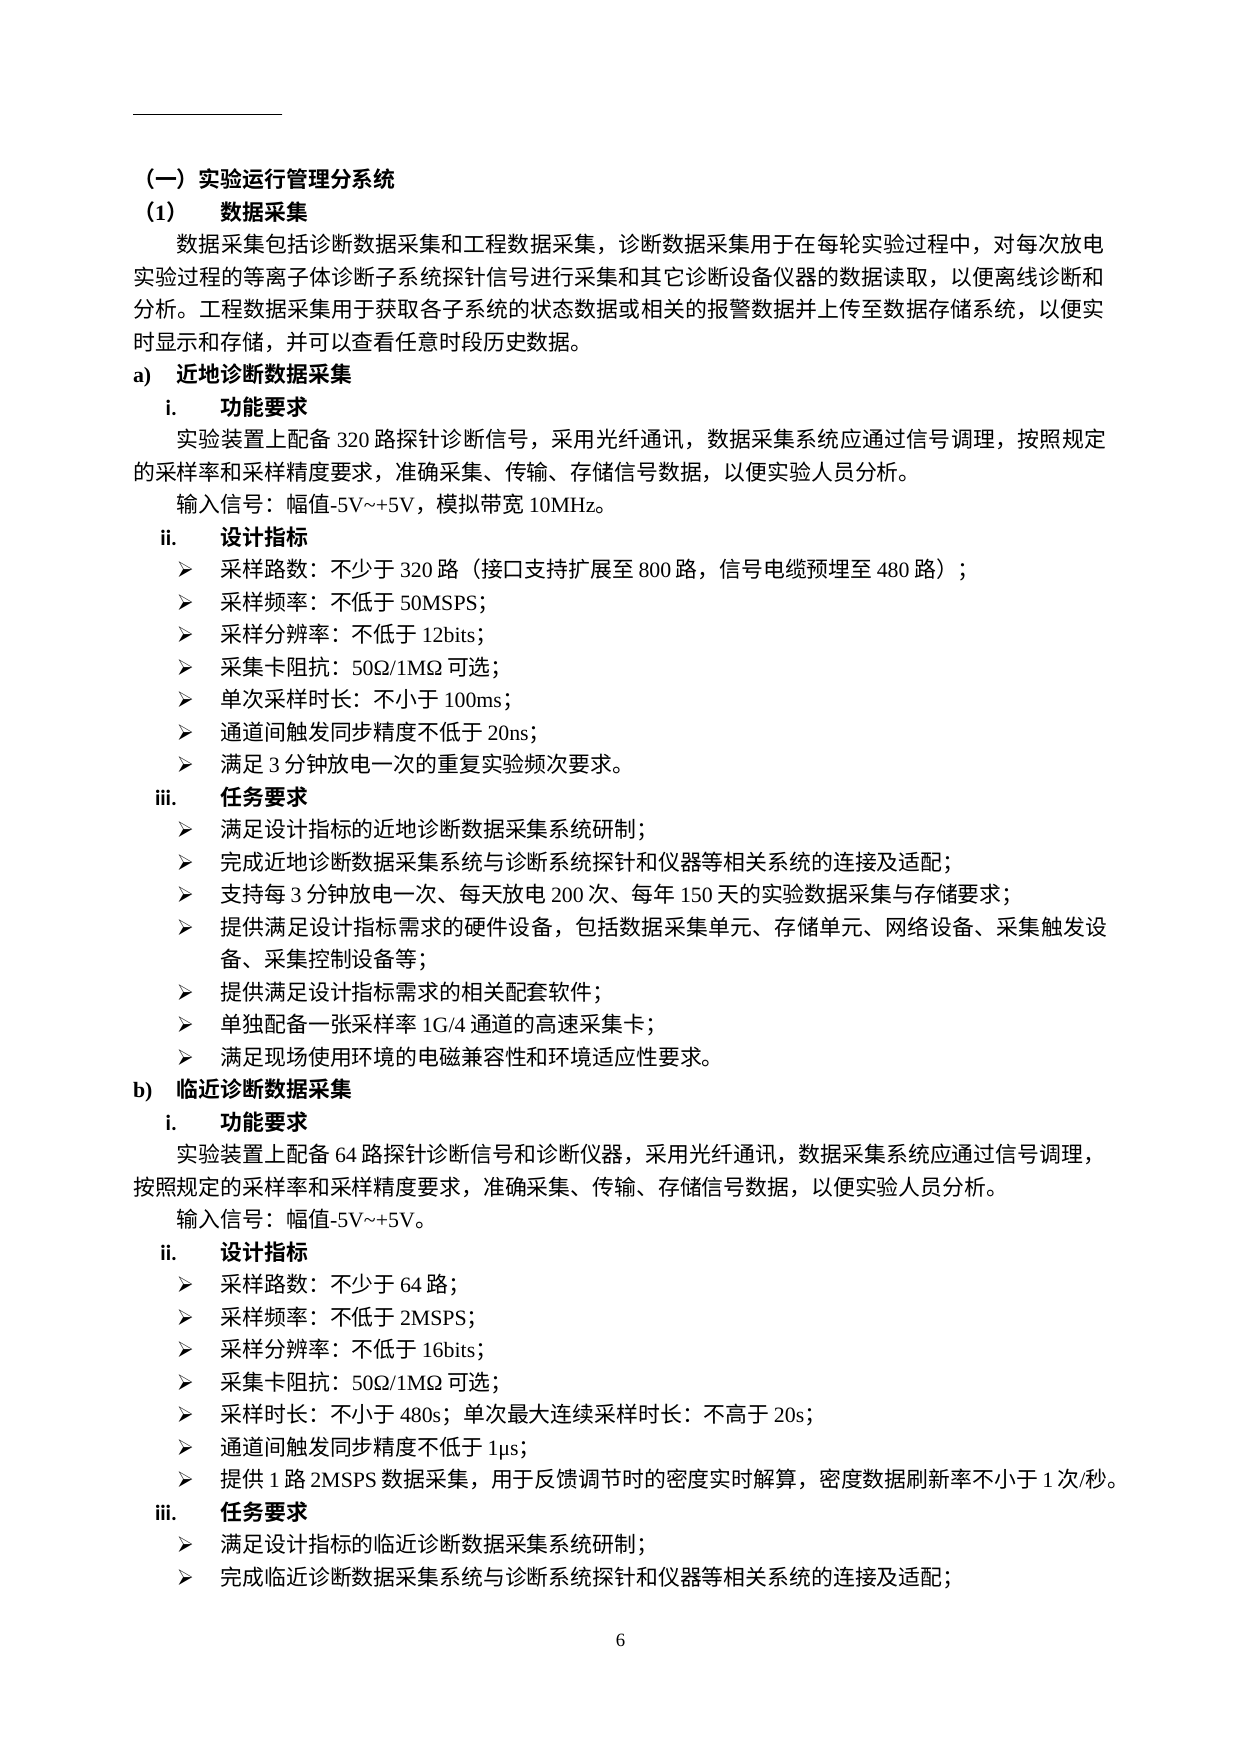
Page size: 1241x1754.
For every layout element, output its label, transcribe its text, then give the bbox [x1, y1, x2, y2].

list 采样路数：不少于64路； [177, 1267, 1107, 1299]
list 采样时长：不小于480s；单次最大连续采样时长：不高于20s； [177, 1397, 1107, 1429]
list 采样路数：不少于320路（接口支持扩展至800路，信号电缆预埋至480路）； [177, 552, 1107, 584]
text 数据采集包括诊断数据采集和工程数据采集，诊断数据采集用于在每轮实验过程中，对每次放电实验过程的等离子体诊断子系统探针信号进行采集和其它诊断设备仪器的数据读取，以便离线诊断和分析。工程数据采集用于获取各子系统的状态数据或相关的报警数据并上传至数据存储系统，以便实时显示和存储，并可以查看任意时段历史数据。 [133, 227, 1107, 357]
text 输入信号：幅值-5V~+5V。 [133, 1202, 1107, 1234]
list 满足设计指标的临近诊断数据采集系统研制； [177, 1527, 1107, 1559]
list 提供1路2MSPS数据采集，用于反馈调节时的密度实时解算，密度数据刷新率不小于1次/秒。 [177, 1462, 1107, 1494]
list 功能要求 [133, 1104, 1107, 1137]
text （一）实验运行管理分系统 [133, 162, 1107, 194]
list 完成临近诊断数据采集系统与诊断系统探针和仪器等相关系统的连接及适配； [177, 1559, 1107, 1592]
text 实验装置上配备64路探针诊断信号和诊断仪器，采用光纤通讯，数据采集系统应通过信号调理，按照规定的采样率和采样精度要求，准确采集、传输、存储信号数据，以便实验人员分析。 [133, 1137, 1107, 1202]
list 提供满足设计指标需求的硬件设备，包括数据采集单元、存储单元、网络设备、采集触发设备、采集控制设备等； [177, 909, 1107, 974]
list 采样分辨率：不低于12bits； [177, 617, 1107, 649]
list 单独配备一张采样率1G/4通道的高速采集卡； [177, 1007, 1107, 1039]
list 采集卡阻抗：50Ω/1MΩ可选； [177, 1364, 1107, 1397]
list 设计指标 [133, 1234, 1107, 1267]
list 功能要求 [133, 389, 1107, 422]
list 临近诊断数据采集 [133, 1072, 1107, 1104]
list 通道间触发同步精度不低于20ns； [177, 714, 1107, 747]
list 采样频率：不低于50MSPS； [177, 584, 1107, 617]
list 满足设计指标的近地诊断数据采集系统研制； [177, 812, 1107, 844]
list 采样分辨率：不低于16bits； [177, 1332, 1107, 1364]
text 输入信号：幅值-5V~+5V，模拟带宽10MHz。 [133, 487, 1107, 519]
list 近地诊断数据采集 [133, 357, 1107, 389]
list 采样频率：不低于2MSPS； [177, 1299, 1107, 1332]
list 单次采样时长：不小于100ms； [177, 682, 1107, 714]
list 满足3分钟放电一次的重复实验频次要求。 [177, 747, 1107, 779]
list 通道间触发同步精度不低于1μs； [177, 1429, 1107, 1462]
list 设计指标 [133, 519, 1107, 552]
list 支持每3分钟放电一次、每天放电200次、每年150天的实验数据采集与存储要求； [177, 877, 1107, 909]
list 任务要求 [133, 779, 1107, 812]
list 采集卡阻抗：50Ω/1MΩ可选； [177, 649, 1107, 682]
list 任务要求 [133, 1494, 1107, 1527]
list 提供满足设计指标需求的相关配套软件； [177, 974, 1107, 1007]
list 数据采集 [133, 194, 1107, 227]
text 实验装置上配备320路探针诊断信号，采用光纤通讯，数据采集系统应通过信号调理，按照规定的采样率和采样精度要求，准确采集、传输、存储信号数据，以便实验人员分析。 [133, 422, 1107, 487]
list 完成近地诊断数据采集系统与诊断系统探针和仪器等相关系统的连接及适配； [177, 844, 1107, 877]
list 满足现场使用环境的电磁兼容性和环境适应性要求。 [177, 1039, 1107, 1072]
